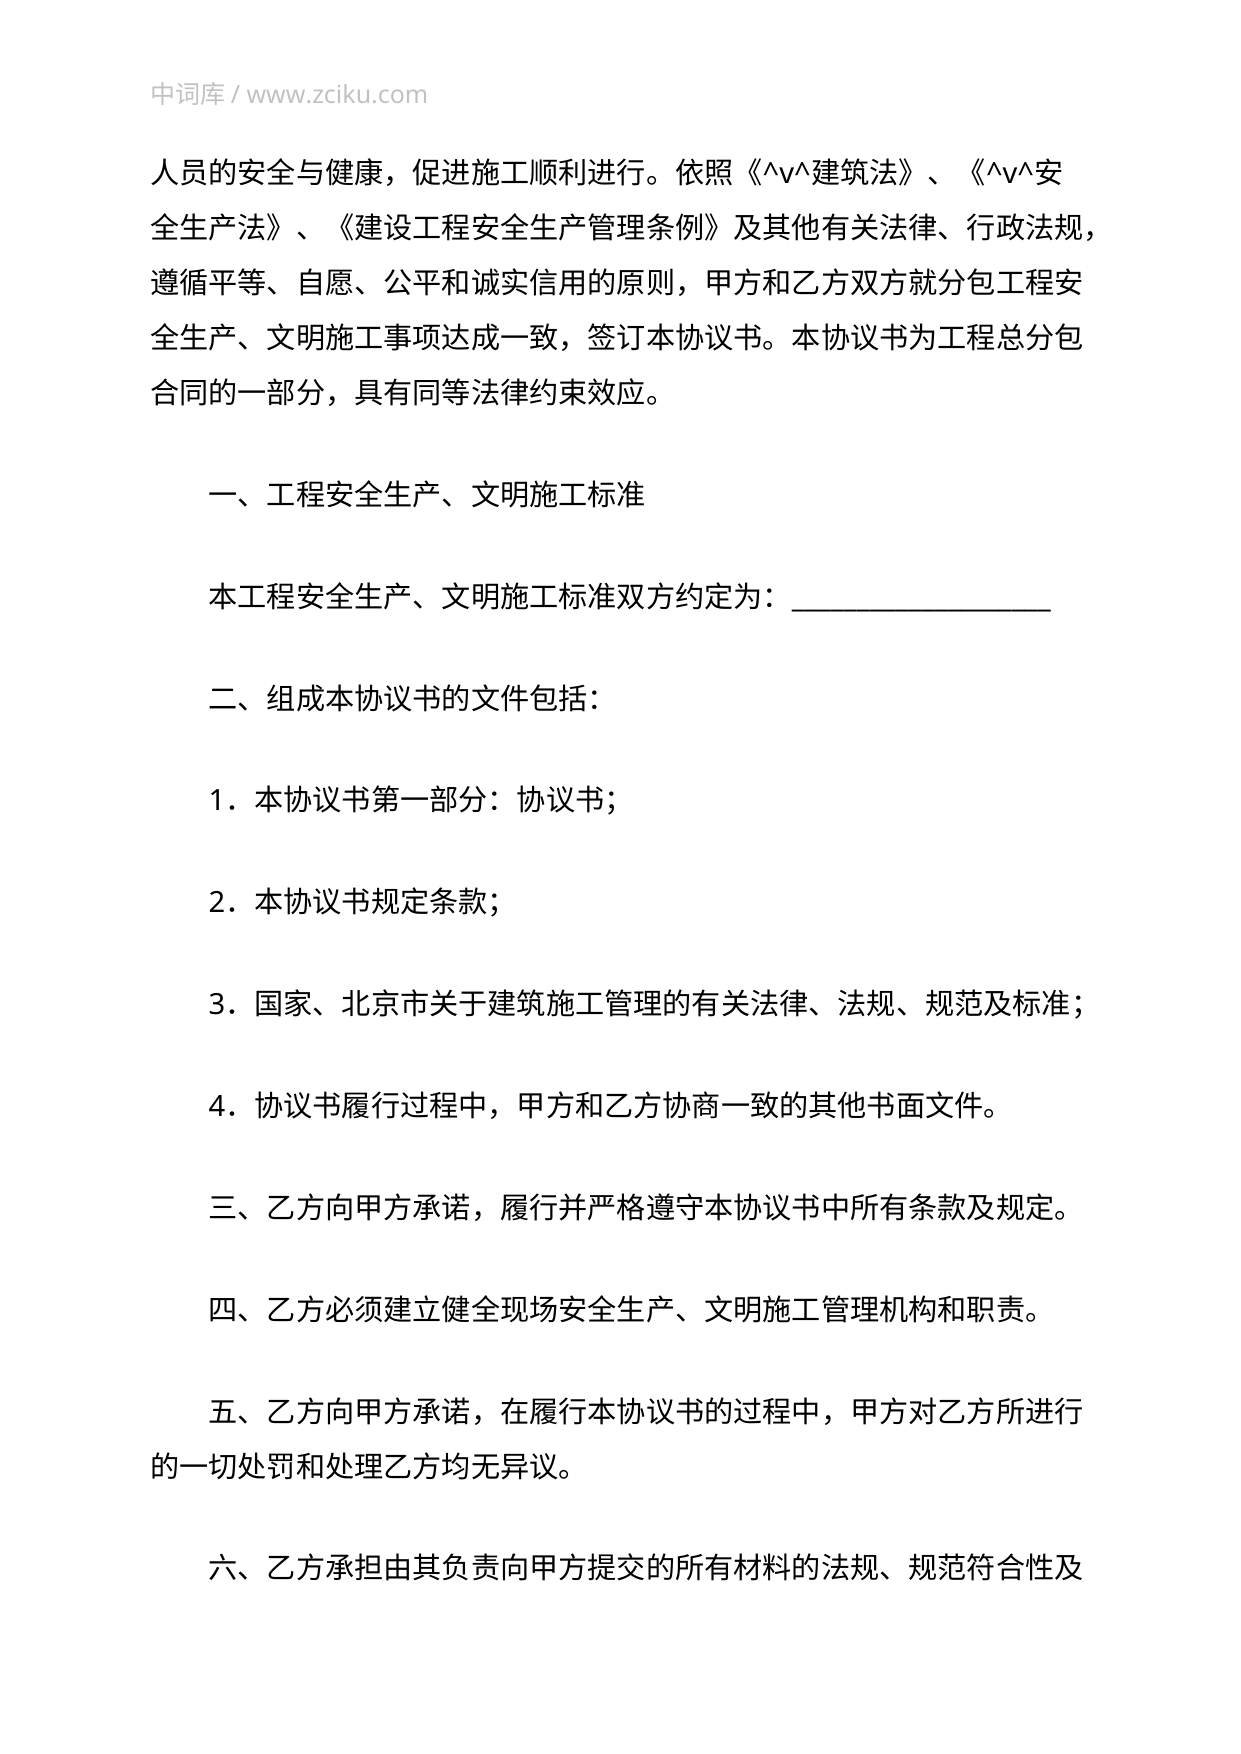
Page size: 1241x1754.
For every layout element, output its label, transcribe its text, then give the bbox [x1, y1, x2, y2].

text 四、乙方必须建立健全现场安全生产、文明施工管理机构和职责。 [150, 1287, 1090, 1329]
text 五、乙方向甲方承诺，在履行本协议书的过程中，甲方对乙方所进行的一切处罚和处理乙方均无异议。 [150, 1388, 1090, 1486]
text 三、乙方向甲方承诺，履行并严格遵守本协议书中所有条款及规定。 [150, 1185, 1090, 1227]
text 一、工程安全生产、文明施工标准 [150, 471, 1090, 514]
text 3．国家、北京市关于建筑施工管理的有关法律、法规、规范及标准； [150, 981, 1090, 1023]
text 二、组成本协议书的文件包括： [150, 675, 1090, 717]
text 1．本协议书第一部分：协议书； [150, 777, 1090, 819]
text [150, 150, 1090, 412]
text 本工程安全生产、文明施工标准双方约定为：____________________ [150, 573, 1090, 616]
text 2．本协议书规定条款； [150, 879, 1090, 921]
text 4．协议书履行过程中，甲方和乙方协商一致的其他书面文件。 [150, 1083, 1090, 1125]
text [150, 1545, 1090, 1587]
